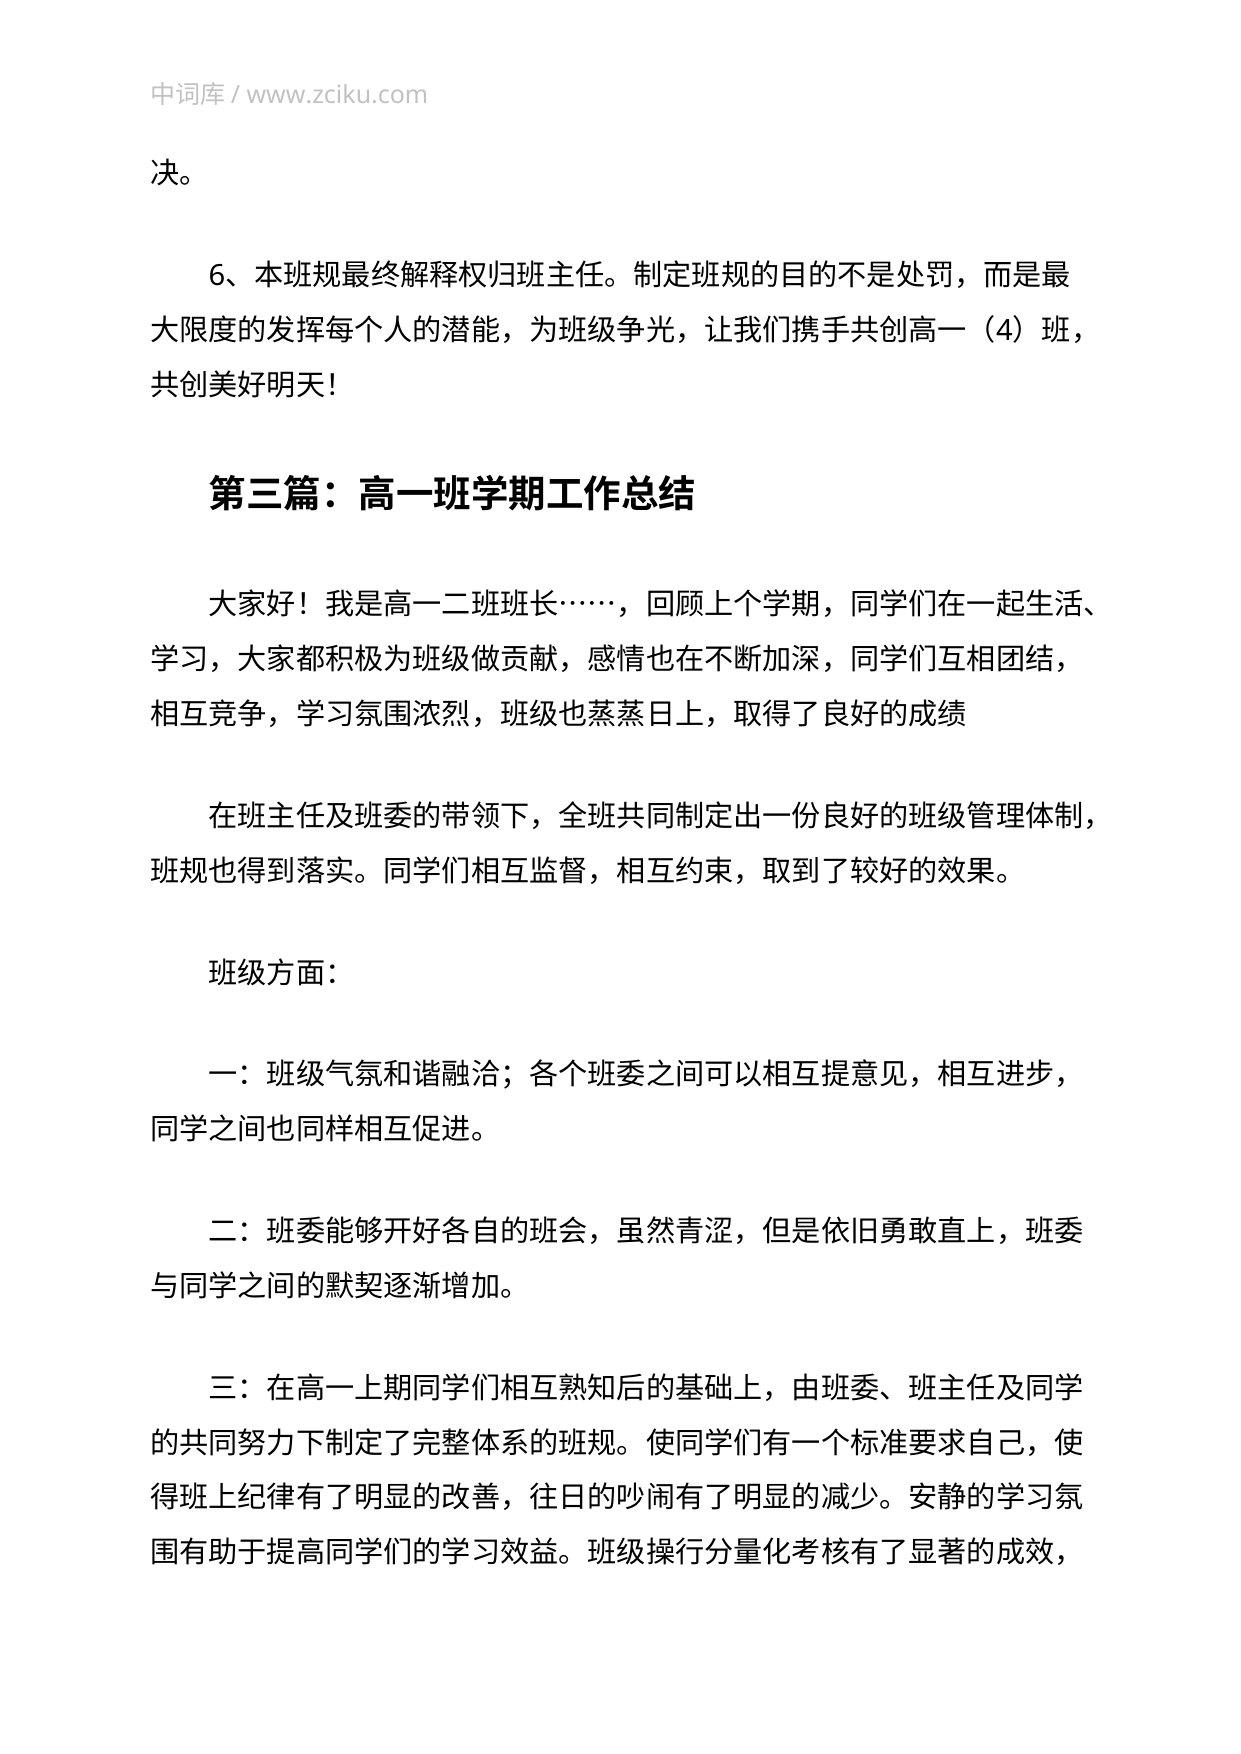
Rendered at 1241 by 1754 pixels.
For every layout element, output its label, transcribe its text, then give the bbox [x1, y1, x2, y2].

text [150, 1364, 1090, 1571]
text 二：班委能够开好各自的班会，虽然青涩，但是依旧勇敢直上，班委与同学之间的默契逐渐增加。 [150, 1208, 1090, 1305]
text 一：班级气氛和谐融洽；各个班委之间可以相互提意见，相互进步，同学之间也同样相互促进。 [150, 1051, 1090, 1148]
text 在班主任及班委的带领下，全班共同制定出一份良好的班级管理体制，班规也得到落实。同学们相互监督，相互约束，取到了较好的效果。 [150, 792, 1090, 890]
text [150, 150, 1090, 192]
text 班级方面： [150, 949, 1090, 991]
text 第三篇：高一班学期工作总结 [150, 463, 1090, 518]
text 大家好！我是高一二班班长……，回顾上个学期，同学们在一起生活、学习，大家都积极为班级做贡献，感情也在不断加深，同学们互相团结，相互竞争，学习氛围浓烈，班级也蒸蒸日上，取得了良好的成绩 [150, 581, 1090, 733]
text 6、本班规最终解释权归班主任。制定班规的目的不是处罚，而是最大限度的发挥每个人的潜能，为班级争光，让我们携手共创高一（4）班，共创美好明天！ [150, 252, 1090, 404]
